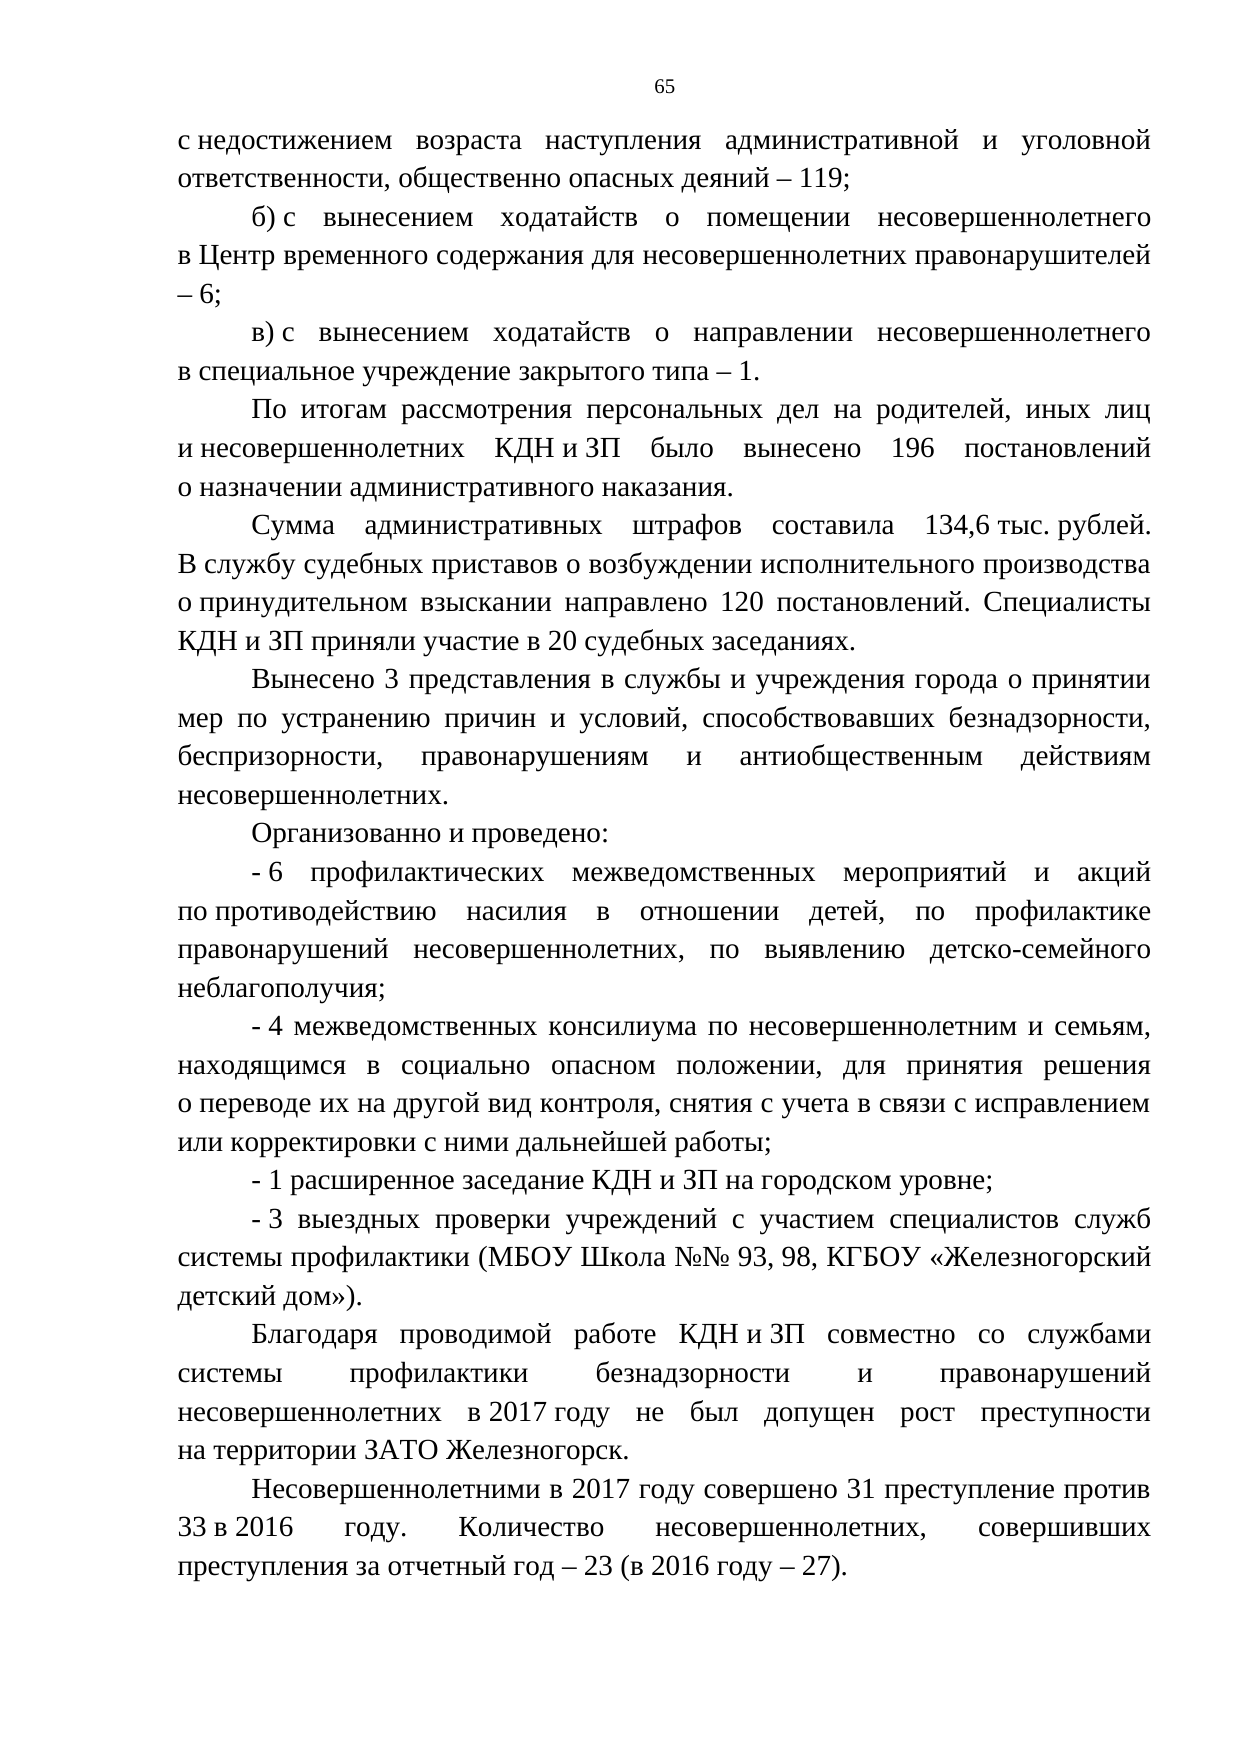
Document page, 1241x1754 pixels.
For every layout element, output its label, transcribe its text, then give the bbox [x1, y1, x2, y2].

text - 1 расширенное заседание КДН и ЗП на городском уровне; [177, 1162, 1152, 1196]
text По итогам рассмотрения персональных дел на родителей, иных лиц и несовершеннолетних КДН и ЗП было вынесено 196 постановлений о назначении административного наказания. [177, 392, 1152, 502]
text - 6 профилактических межведомственных мероприятий и акций по противодействию насилия в отношении детей, по профилактике правонарушений несовершеннолетних, по выявлению детско-семейного неблагополучия; [177, 854, 1152, 1003]
text - 4 межведомственных консилиума по несовершеннолетним и семьям, находящимся в социально опасном положении, для принятия решения о переводе их на другой вид контроля, снятия с учета в связи с исправлением или корректировки с ними дальнейшей работы; [177, 1008, 1152, 1157]
text б) с вынесением ходатайств о помещении несовершеннолетнего в Центр временного содержания для несовершеннолетних правонарушителей – 6; [177, 199, 1152, 309]
text Организованно и проведено: [177, 816, 1152, 849]
text Благодаря проводимой работе КДН и ЗП совместно со службами системы профилактики безнадзорности и правонарушений несовершеннолетних в 2017 году не был допущен рост преступности на территории ЗАТО Железногорск. [177, 1317, 1152, 1466]
text в) с вынесением ходатайств о направлении несовершеннолетнего в специальное учреждение закрытого типа – 1. [177, 314, 1152, 387]
text Вынесено 3 представления в службы и учреждения города о принятии мер по устранению причин и условий, способствовавших безнадзорности, беспризорности, правонарушениям и антиобщественным действиям несовершеннолетних. [177, 661, 1152, 811]
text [177, 122, 1152, 194]
text - 3 выездных проверки учреждений с участием специалистов служб системы профилактики (МБОУ Школа №№ 93, 98, КГБОУ «Железногорский детский дом»). [177, 1201, 1152, 1312]
text Сумма административных штрафов составила 134,6 тыс. рублей. В службу судебных приставов о возбуждении исполнительного производства о принудительном взыскании направлено 120 постановлений. Специалисты КДН и ЗП приняли участие в 20 судебных заседаниях. [177, 507, 1152, 656]
text Несовершеннолетними в 2017 году совершено 31 преступление против 33 в 2016 году. Количество несовершеннолетних, совершивших преступления за отчетный год – 23 (в 2016 году – 27). [177, 1471, 1152, 1581]
